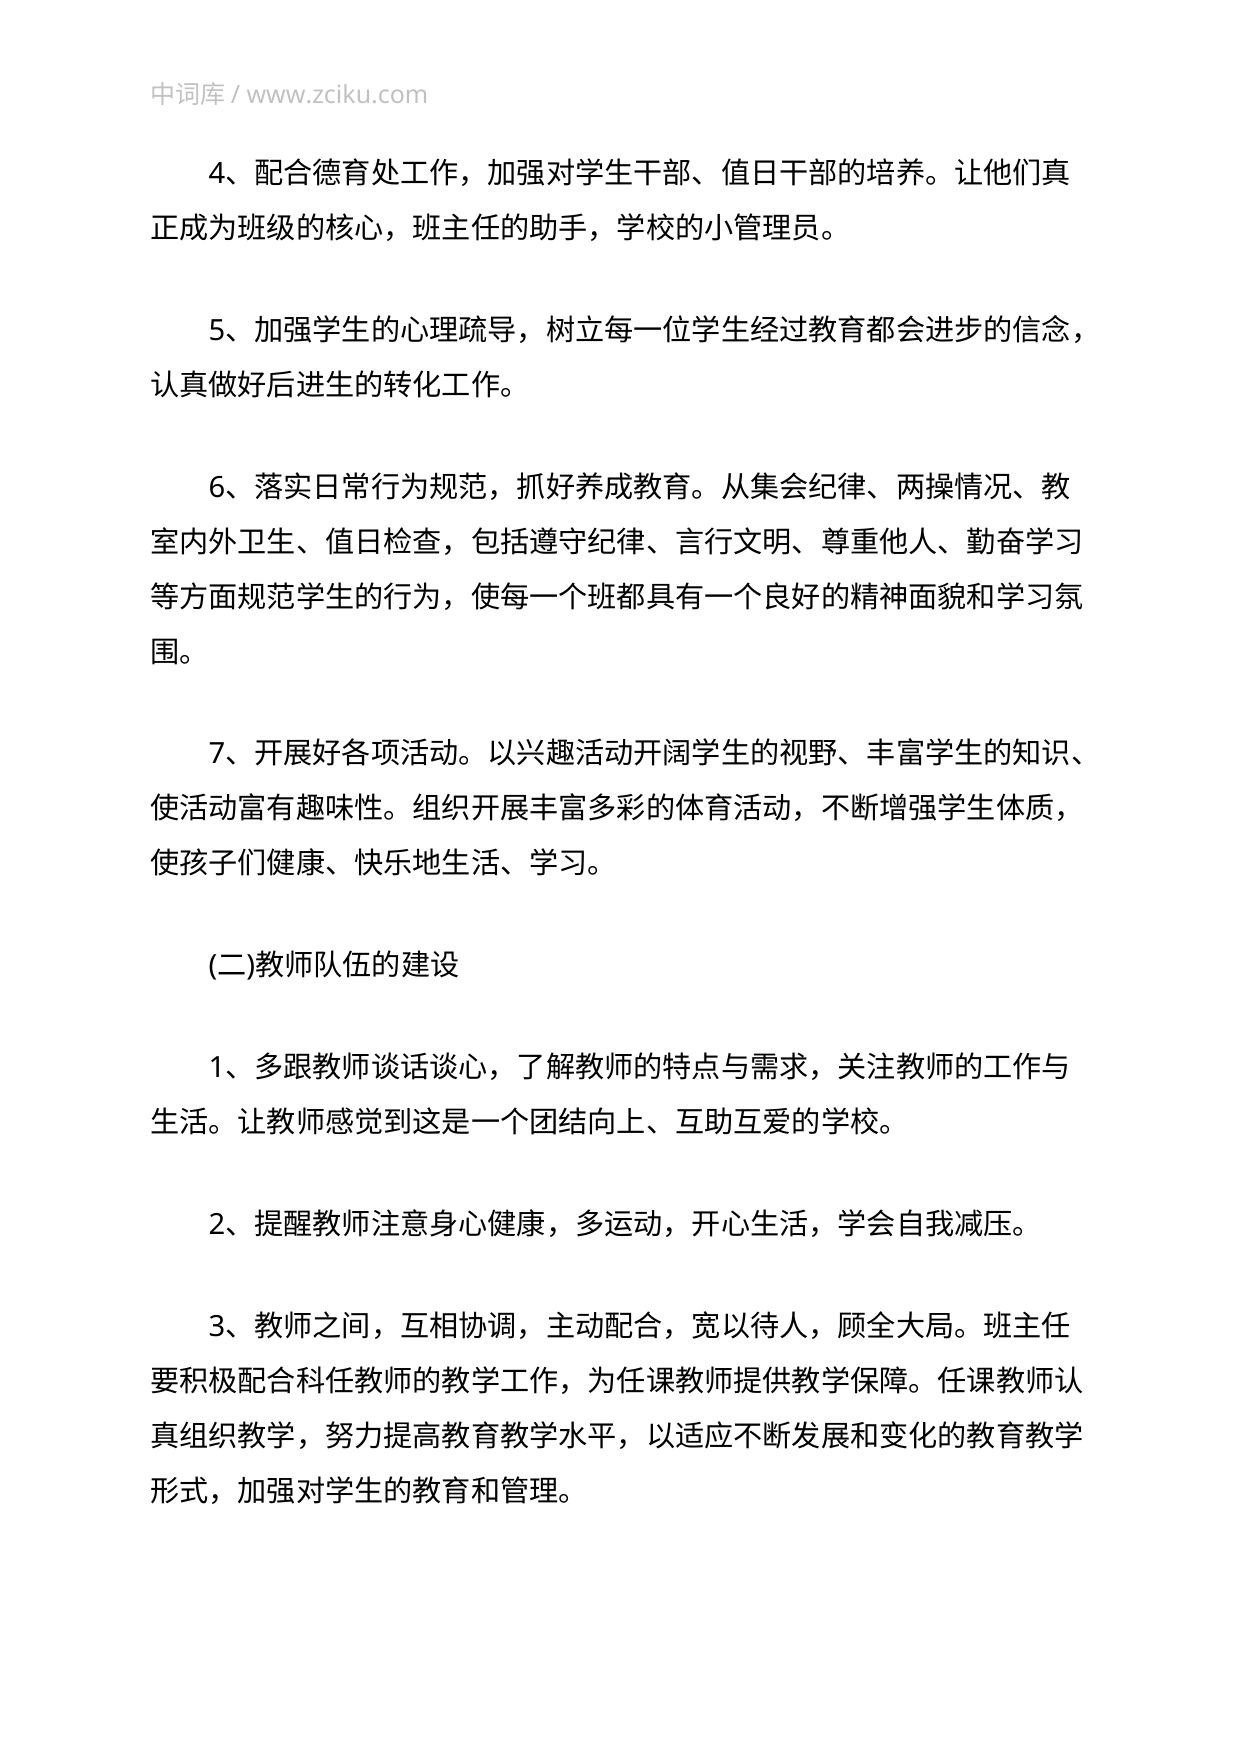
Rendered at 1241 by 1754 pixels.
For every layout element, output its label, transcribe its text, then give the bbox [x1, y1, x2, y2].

text 3、教师之间，互相协调，主动配合，宽以待人，顾全大局。班主任要积极配合科任教师的教学工作，为任课教师提供教学保障。任课教师认真组织教学，努力提高教育教学水平，以适应不断发展和变化的教育教学形式，加强对学生的教育和管理。 [150, 1302, 1090, 1509]
text 4、配合德育处工作，加强对学生干部、值日干部的培养。让他们真正成为班级的核心，班主任的助手，学校的小管理员。 [150, 150, 1090, 247]
text (二)教师队伍的建设 [150, 942, 1090, 984]
text 6、落实日常行为规范，抓好养成教育。从集会纪律、两操情况、教室内外卫生、值日检查，包括遵守纪律、言行文明、尊重他人、勤奋学习等方面规范学生的行为，使每一个班都具有一个良好的精神面貌和学习氛围。 [150, 463, 1090, 671]
text 2、提醒教师注意身心健康，多运动，开心生活，学会自我减压。 [150, 1201, 1090, 1243]
text 7、开展好各项活动。以兴趣活动开阔学生的视野、丰富学生的知识、使活动富有趣味性。组织开展丰富多彩的体育活动，不断增强学生体质，使孩子们健康、快乐地生活、学习。 [150, 730, 1090, 882]
text 5、加强学生的心理疏导，树立每一位学生经过教育都会进步的信念，认真做好后进生的转化工作。 [150, 307, 1090, 404]
text 1、多跟教师谈话谈心，了解教师的特点与需求，关注教师的工作与生活。让教师感觉到这是一个团结向上、互助互爱的学校。 [150, 1044, 1090, 1141]
